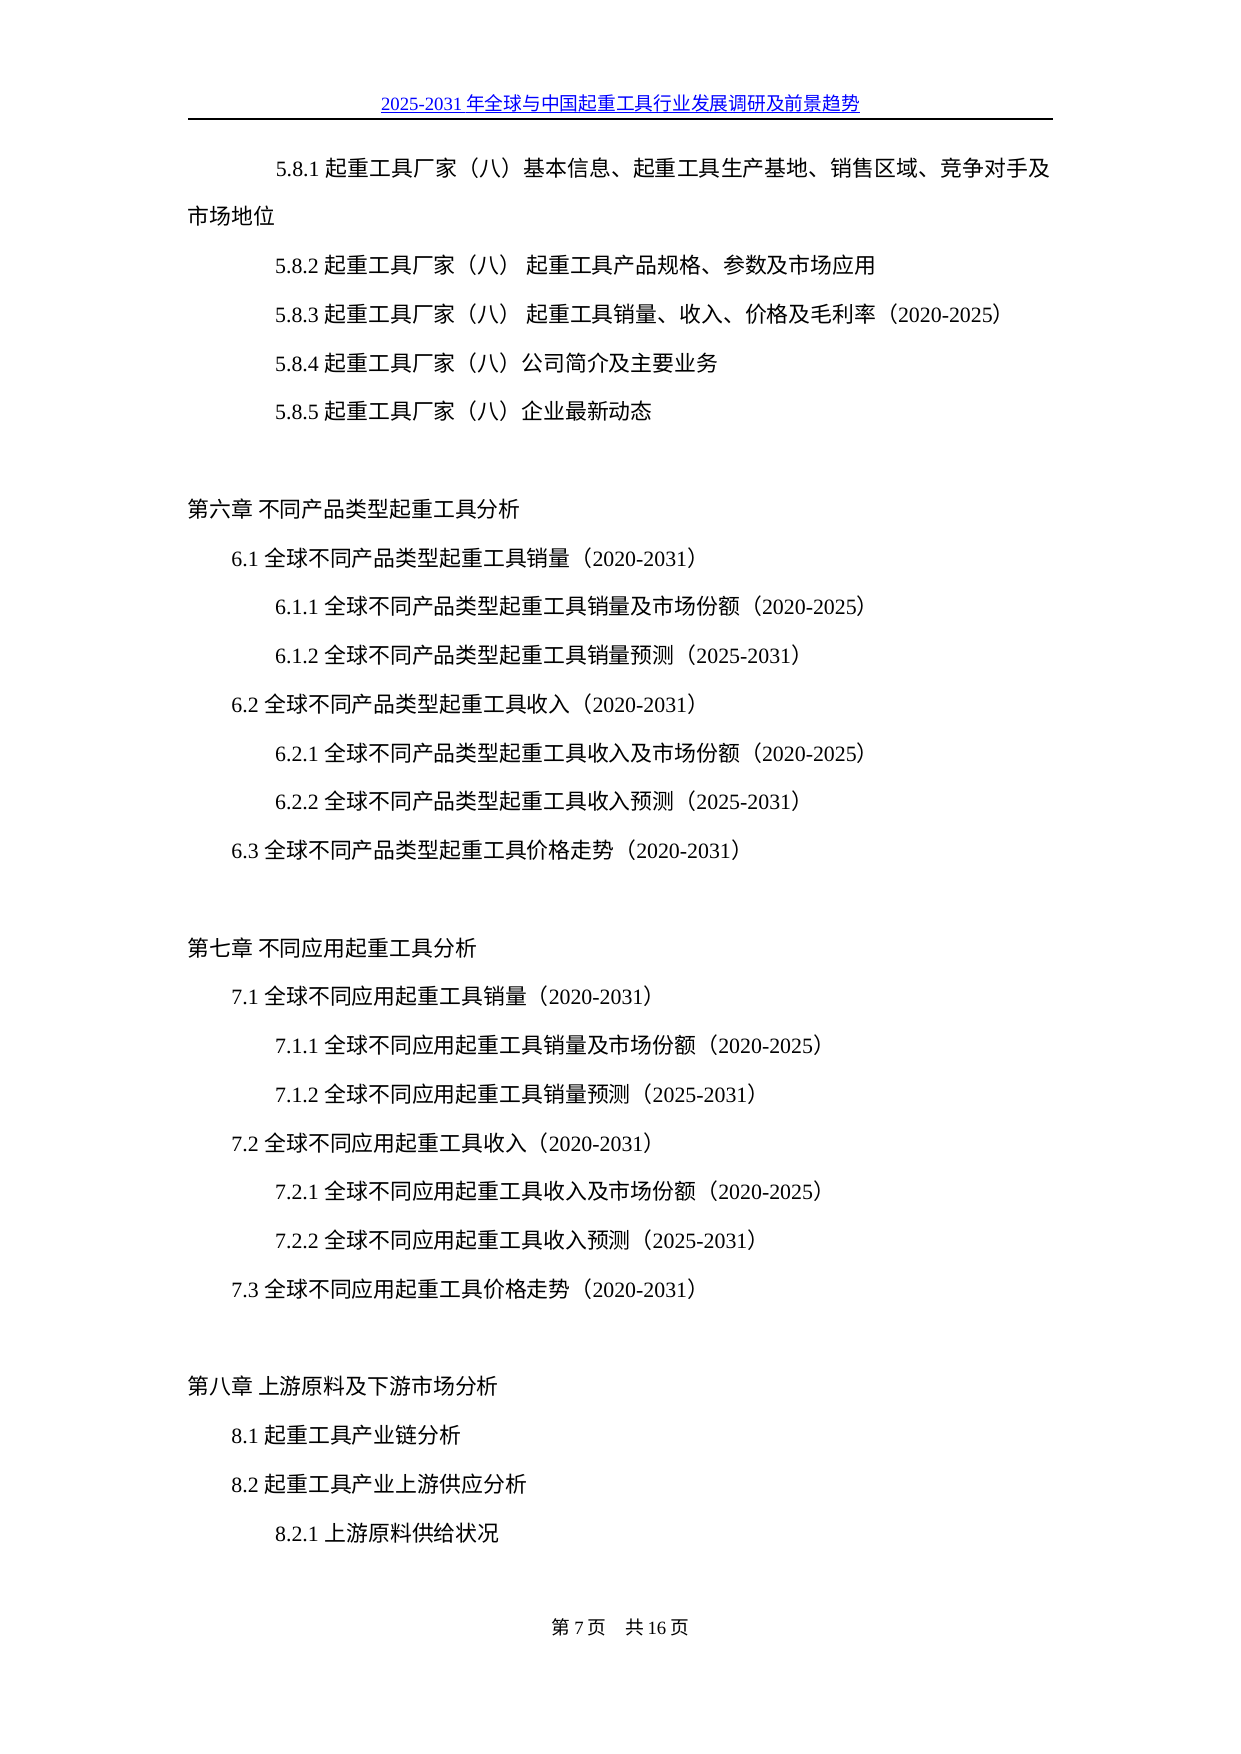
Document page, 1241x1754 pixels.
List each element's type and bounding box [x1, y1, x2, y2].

text [187, 150, 1053, 1548]
